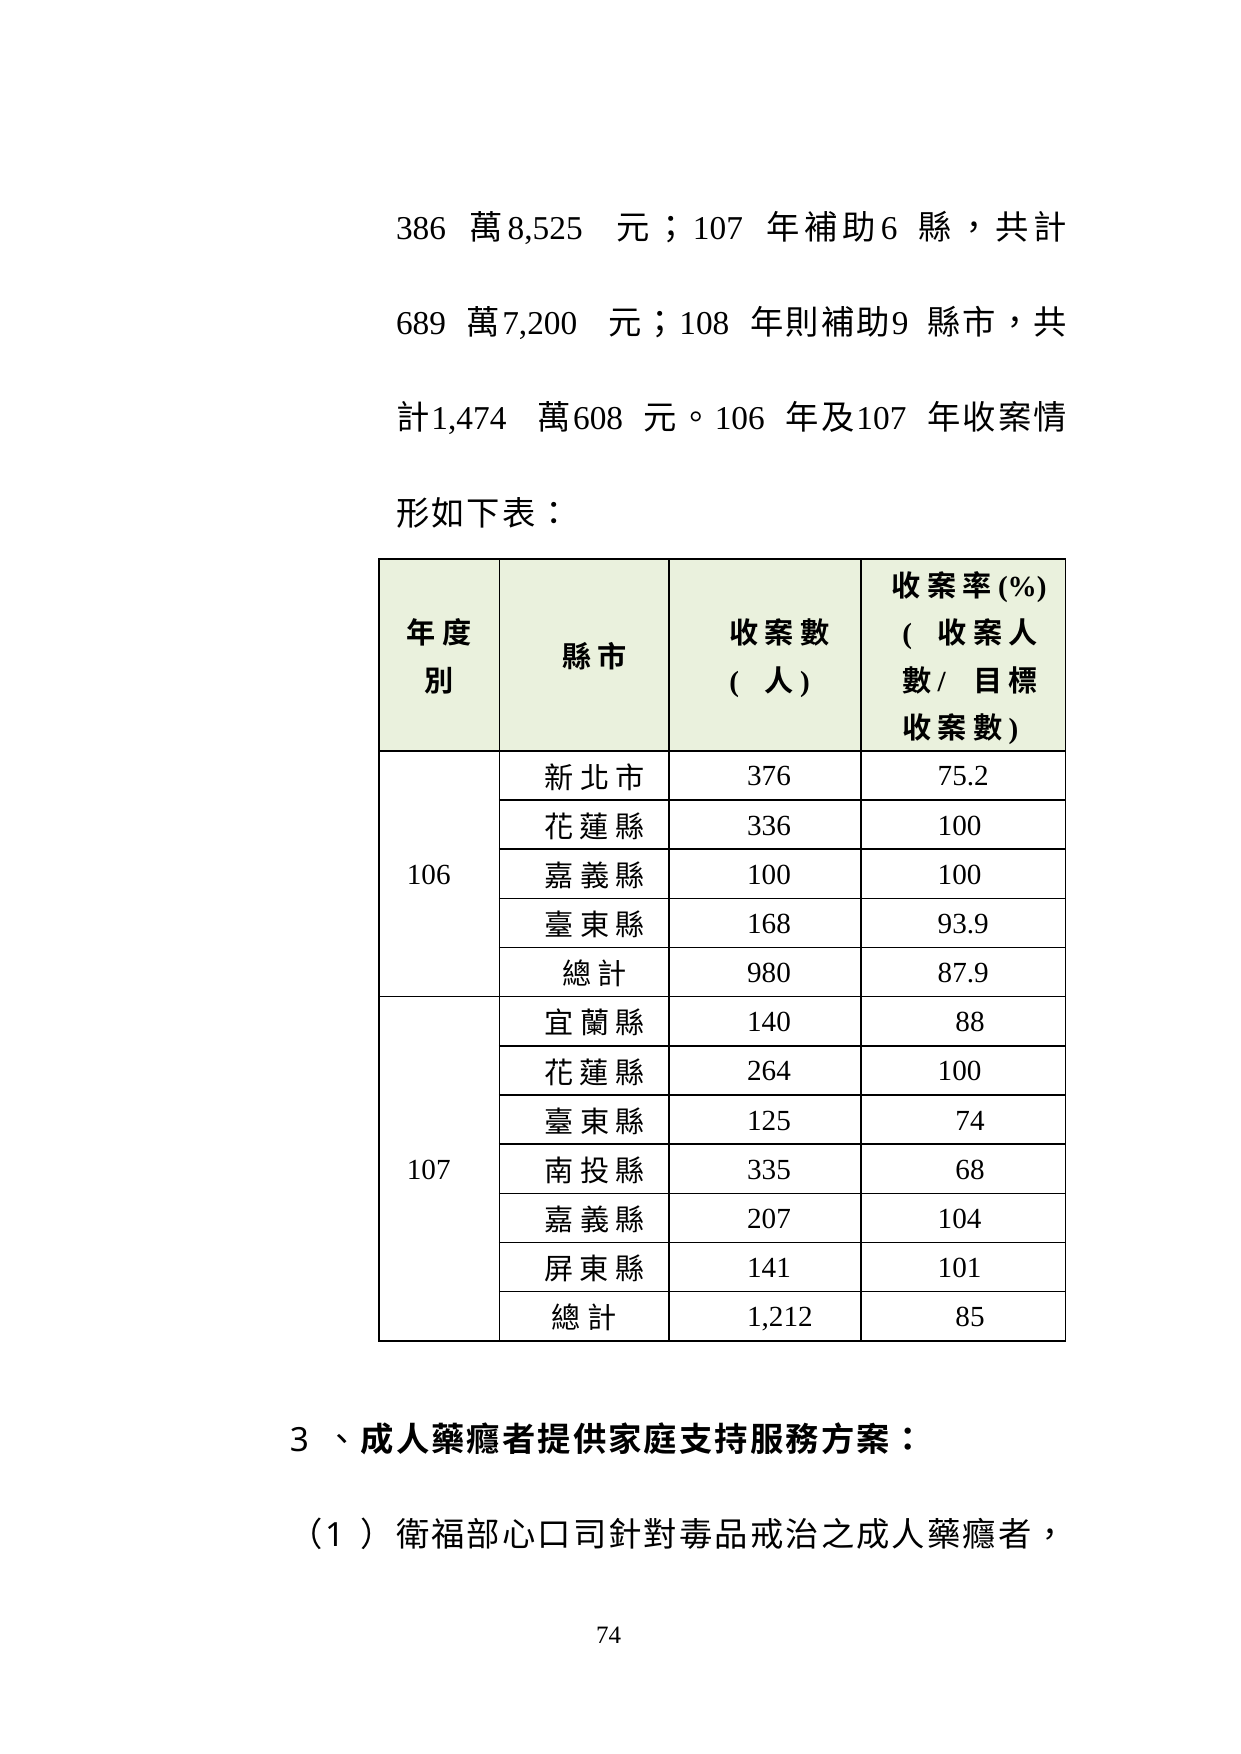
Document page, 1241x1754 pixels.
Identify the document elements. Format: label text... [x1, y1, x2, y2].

table_cell 100 [862, 850, 1065, 897]
table_cell 74 [862, 1096, 1065, 1143]
table_cell 141 [670, 1243, 860, 1291]
table_cell 嘉義縣 [500, 1194, 668, 1242]
table_cell 336 [670, 801, 860, 848]
table_cell 屏東縣 [500, 1243, 668, 1291]
table_cell 臺東縣 [500, 1096, 668, 1143]
table_cell 264 [670, 1047, 860, 1094]
table_cell 宜蘭縣 [500, 997, 668, 1045]
table_cell 新北市 [500, 752, 668, 799]
table_cell 85 [862, 1292, 1065, 1340]
table_cell 南投縣 [500, 1145, 668, 1192]
table_cell 總計 [500, 948, 668, 996]
table_cell 75.2 [862, 752, 1065, 799]
table_cell 106 [380, 752, 499, 996]
table_cell 花蓮縣 [500, 801, 668, 848]
table_cell 168 [670, 899, 860, 947]
table_cell 140 [670, 997, 860, 1045]
table_cell 207 [670, 1194, 860, 1242]
table_header 收案數(人) [670, 560, 860, 750]
table_cell 總計 [500, 1292, 668, 1340]
table_cell 107 [380, 997, 499, 1340]
table_cell 101 [862, 1243, 1065, 1291]
table_cell 104 [862, 1194, 1065, 1242]
table_cell 125 [670, 1096, 860, 1143]
table_cell 臺東縣 [500, 899, 668, 947]
table_header 收案率(%) (收案人數/目標收案數) [862, 560, 1065, 750]
subtitle 前揭試辦計畫於106年補助4縣市，共計386萬8,525元；107年補助6縣，共計689萬7,200元；108年則補助9縣市，共計1,474萬608元。106年及107年收案情形如下表： [272, 177, 1069, 558]
table_cell 嘉義縣 [500, 850, 668, 897]
table_cell 100 [862, 801, 1065, 848]
table_header 年度別 [380, 560, 499, 750]
table_cell 100 [670, 850, 860, 897]
table_cell 1,212 [670, 1292, 860, 1340]
table_cell 980 [670, 948, 860, 996]
subtitle 衛福部心口司針對毒品戒治之成人藥癮者，提供家庭支持服務方案，服務措施包括推動藥(毒)癮者入監銜接服務，發展家庭轉銜預備服務方案；連結就業、司法、醫療、心理、經濟、福利服務等多元領域資源，解決家庭問題，促進藥(毒)癮者復歸社會。 [272, 1484, 1069, 1579]
table_cell 花蓮縣 [500, 1047, 668, 1094]
table_cell 100 [862, 1047, 1065, 1094]
table_cell 68 [862, 1145, 1065, 1192]
table_cell 88 [862, 997, 1065, 1045]
subtitle 成人藥癮者提供家庭支持服務方案： [272, 1389, 1069, 1484]
table_header 縣市 [500, 560, 668, 750]
table_cell 93.9 [862, 899, 1065, 947]
table_cell 87.9 [862, 948, 1065, 996]
table_cell 335 [670, 1145, 860, 1192]
table_cell 376 [670, 752, 860, 799]
